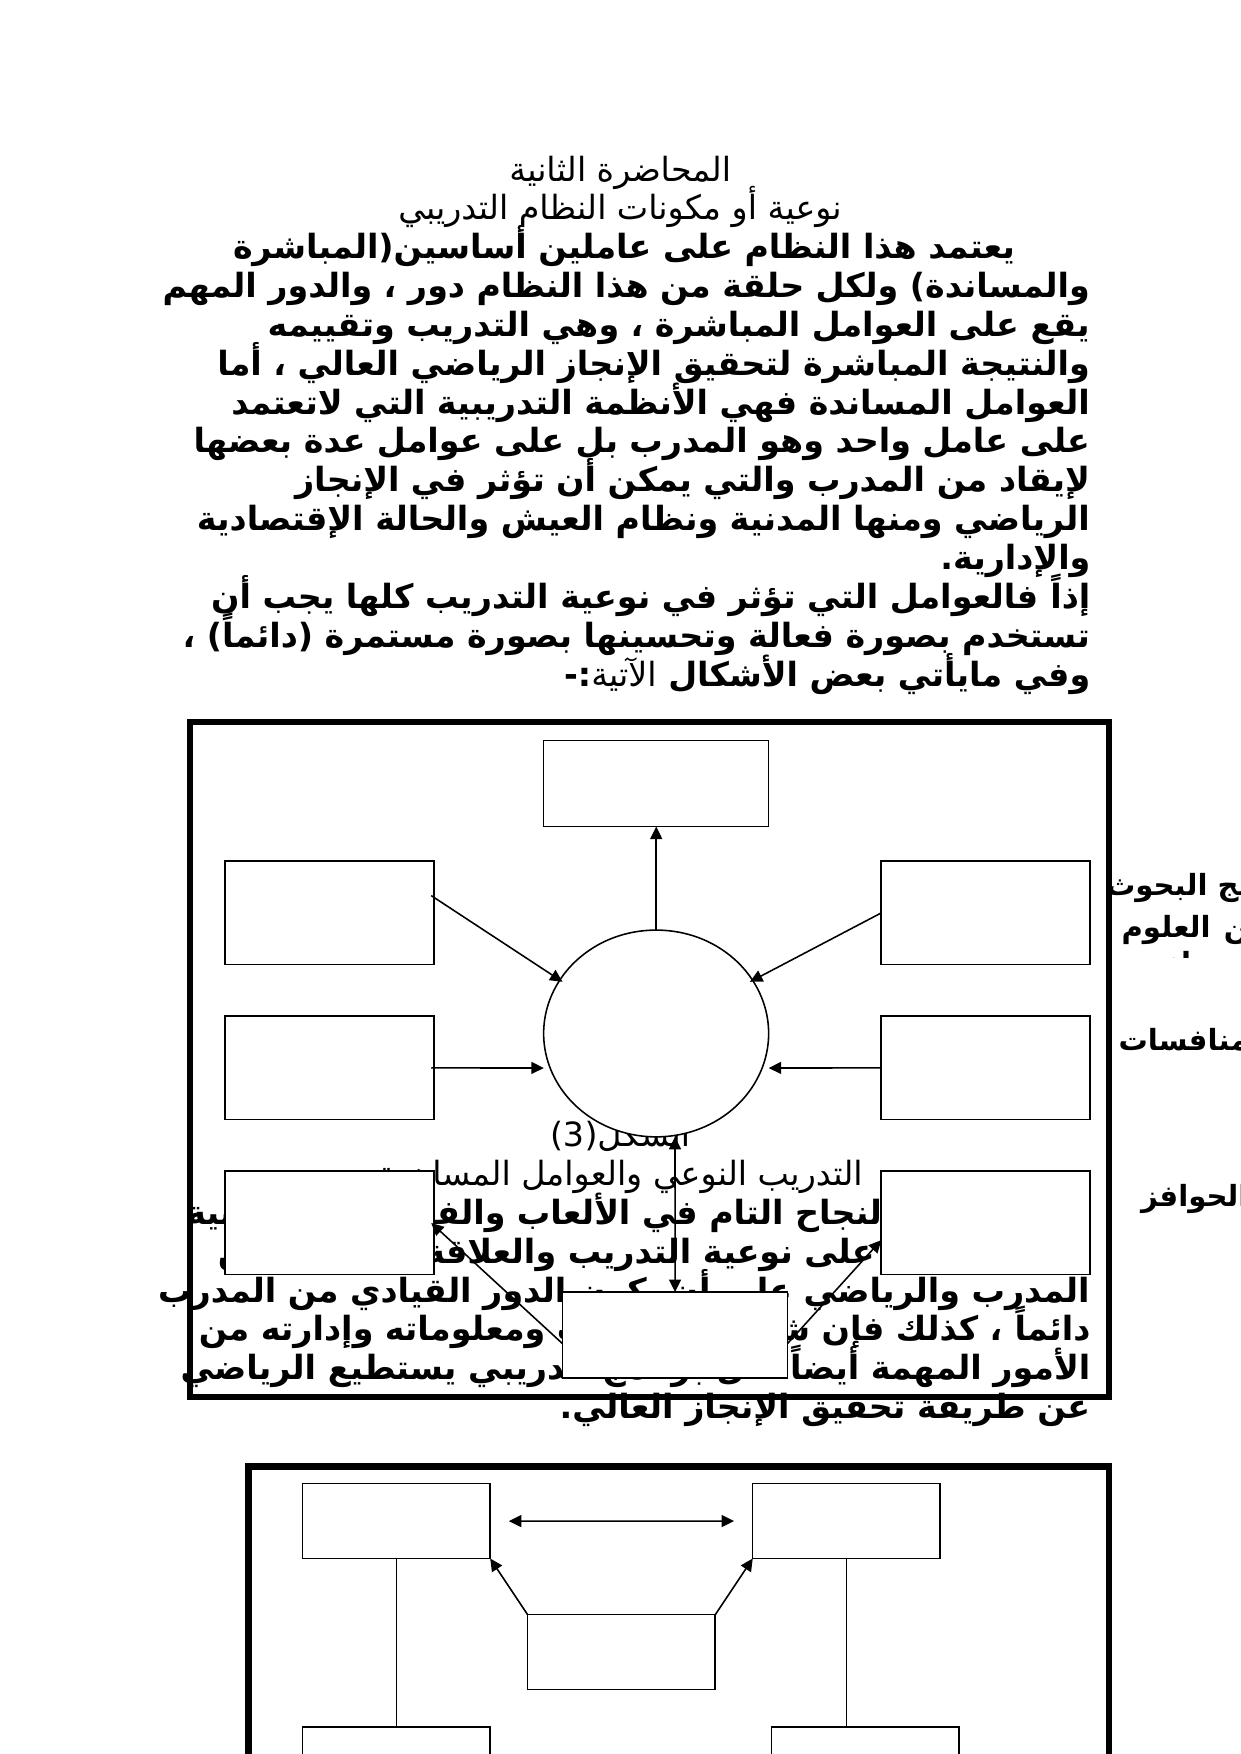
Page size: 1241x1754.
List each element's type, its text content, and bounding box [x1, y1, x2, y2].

text إذاً فالعوامل التي تؤثر في نوعية التدريب كلها يجب أن تستخدم بصورة فعالة وتحسينها بصورة مستمرة (دائماً) ، وفي مايأتي بعض الأشكال الآتية:- [150, 577, 1090, 694]
text نوعية أو مكونات النظام التدريبي [150, 189, 1090, 228]
text الشكل(3) [676, 1116, 1090, 1154]
text ويعتمد النجاح التام في الألعاب والفعاليات الرياضية بصورة كبيرة على نوعية التدريب والعلاقة الصادقة بين المدرب والرياضي على أن يكون الدور القيادي من المدرب دائماً ، كذلك فإن شخصية المدرب ومعلوماته وإدارته من الأمور المهمة أيضاً لكل برنامج تدريبي يستطيع الرياضي عن طريقة تحقيق الإنجاز العالي. [150, 1193, 1090, 1426]
text المحاضرة الثانية [150, 150, 1090, 189]
text التدريب النوعي والعوامل المساهمة [150, 1154, 674, 1193]
text يعتمد هذا النظام على عاملين أساسين(المباشرة والمساندة) ولكل حلقة من هذا النظام دور ، والدور المهم يقع على العوامل المباشرة ، وهي التدريب وتقييمه والنتيجة المباشرة لتحقيق الإنجاز الرياضي العالي ، أما العوامل المساندة فهي الأنظمة التدريبية التي لاتعتمد على عامل واحد وهو المدرب بل على عوامل عدة بعضها لإيقاد من المدرب والتي يمكن أن تؤثر في الإنجاز الرياضي ومنها المدنية ونظام العيش والحالة الإقتصادية والإدارية. [150, 228, 1090, 577]
text الشكل(3) [150, 1116, 674, 1154]
text التدريب النوعي والعوامل المساهمة [676, 1154, 1090, 1193]
